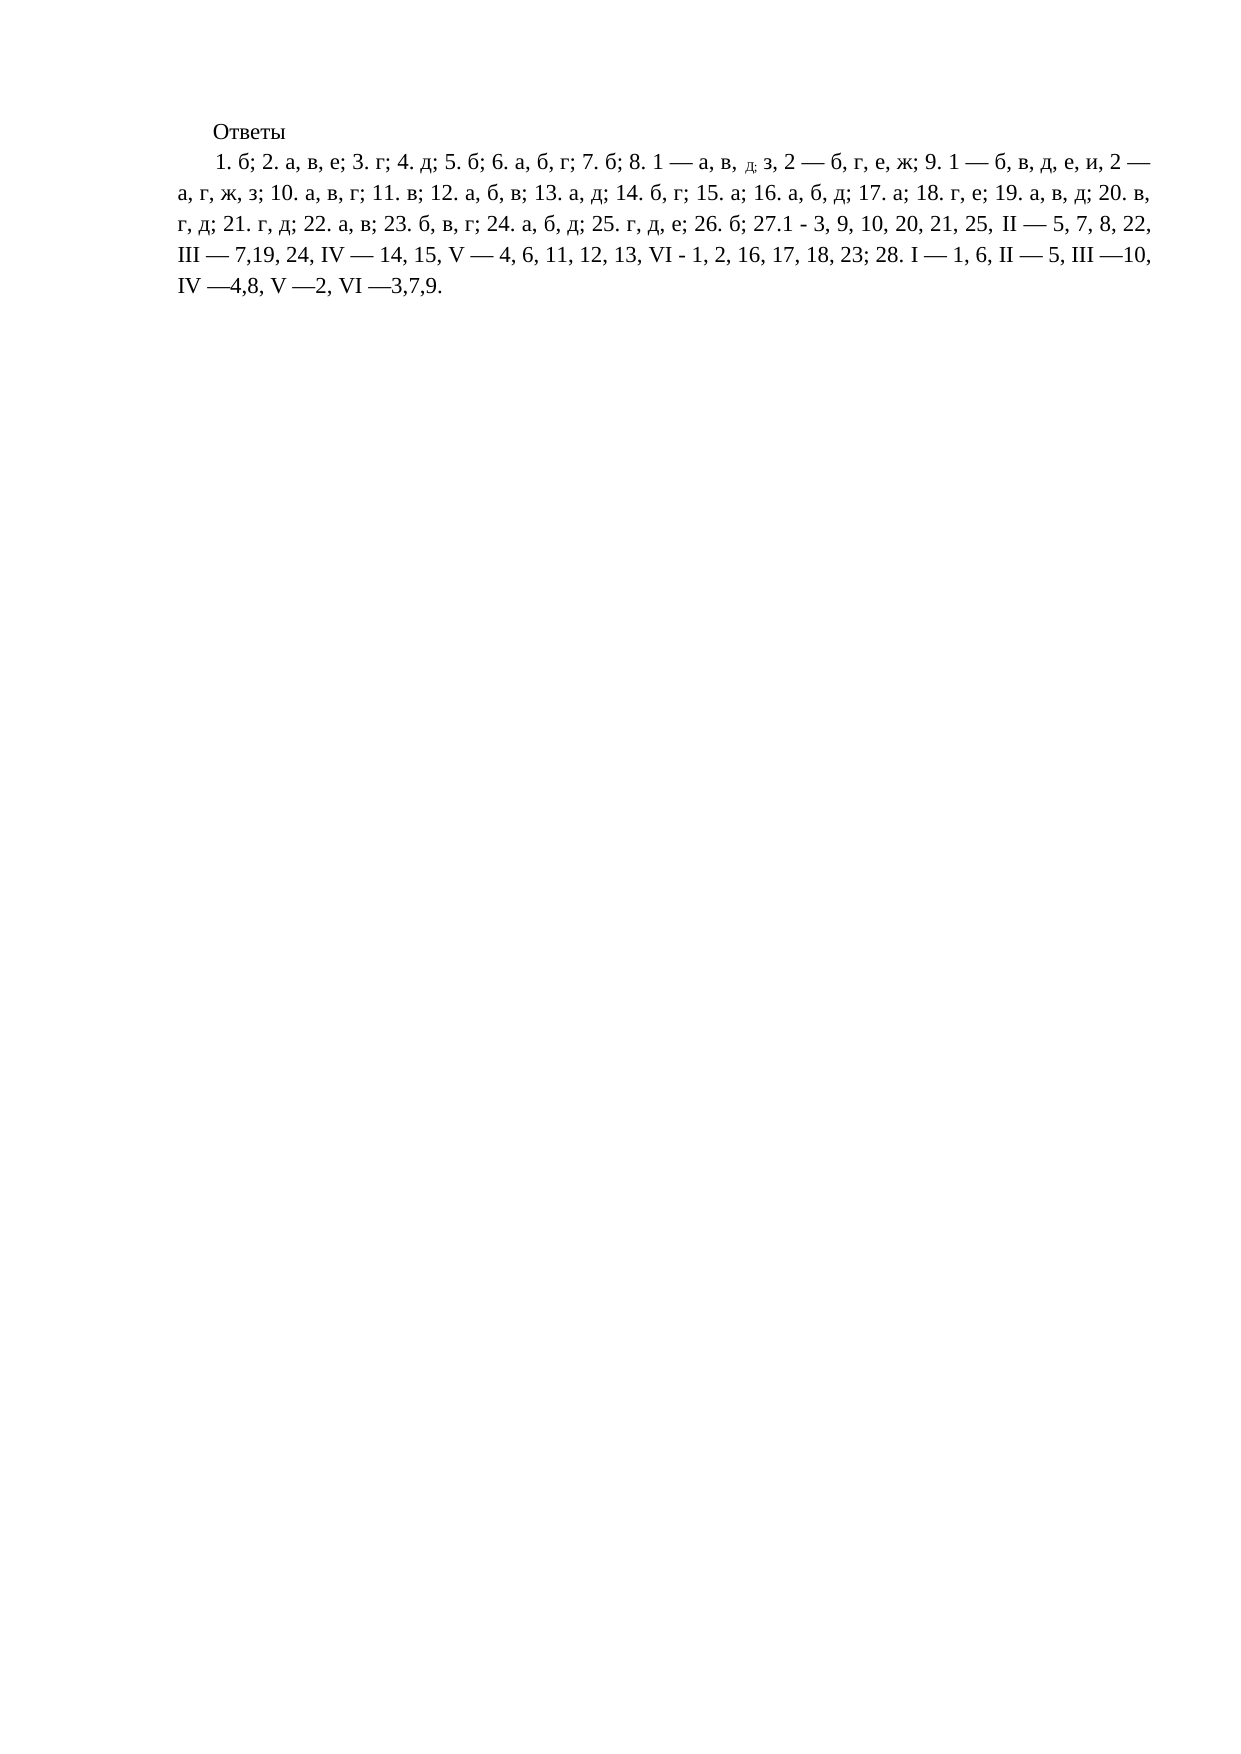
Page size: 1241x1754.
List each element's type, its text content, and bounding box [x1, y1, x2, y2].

text Ответы [213, 118, 1152, 144]
text 1. б; 2. а, в, е; 3. г; 4. д; 5. б; 6. а, б, г; 7. б; 8. 1 — а, в, Д; з, 2 — б, г, е, ж; 9. 1 — б, в, д, е, и, 2 — а, г, ж, з; 10. а, в, г; 11. в; 12. а, б, в; 13. а, д; 14. б, г; 15. а; 16. а, б, д; 17. а; 18. г, е; 19. а, в, д; 20. в, г, д; 21. г, д; 22. а, в; 23. б, в, г; 24. а, б, д; 25. г, д, е; 26. б; 27.1 - 3, 9, 10, 20, 21, 25, II — 5, 7, 8, 22, III — 7,19, 24, IV — 14, 15, V — 4, 6, 11, 12, 13, VI - 1, 2, 16, 17, 18, 23; 28. I — 1, 6, II — 5, III —10, IV —4,8, V —2, VI —3,7,9. [177, 144, 1152, 300]
